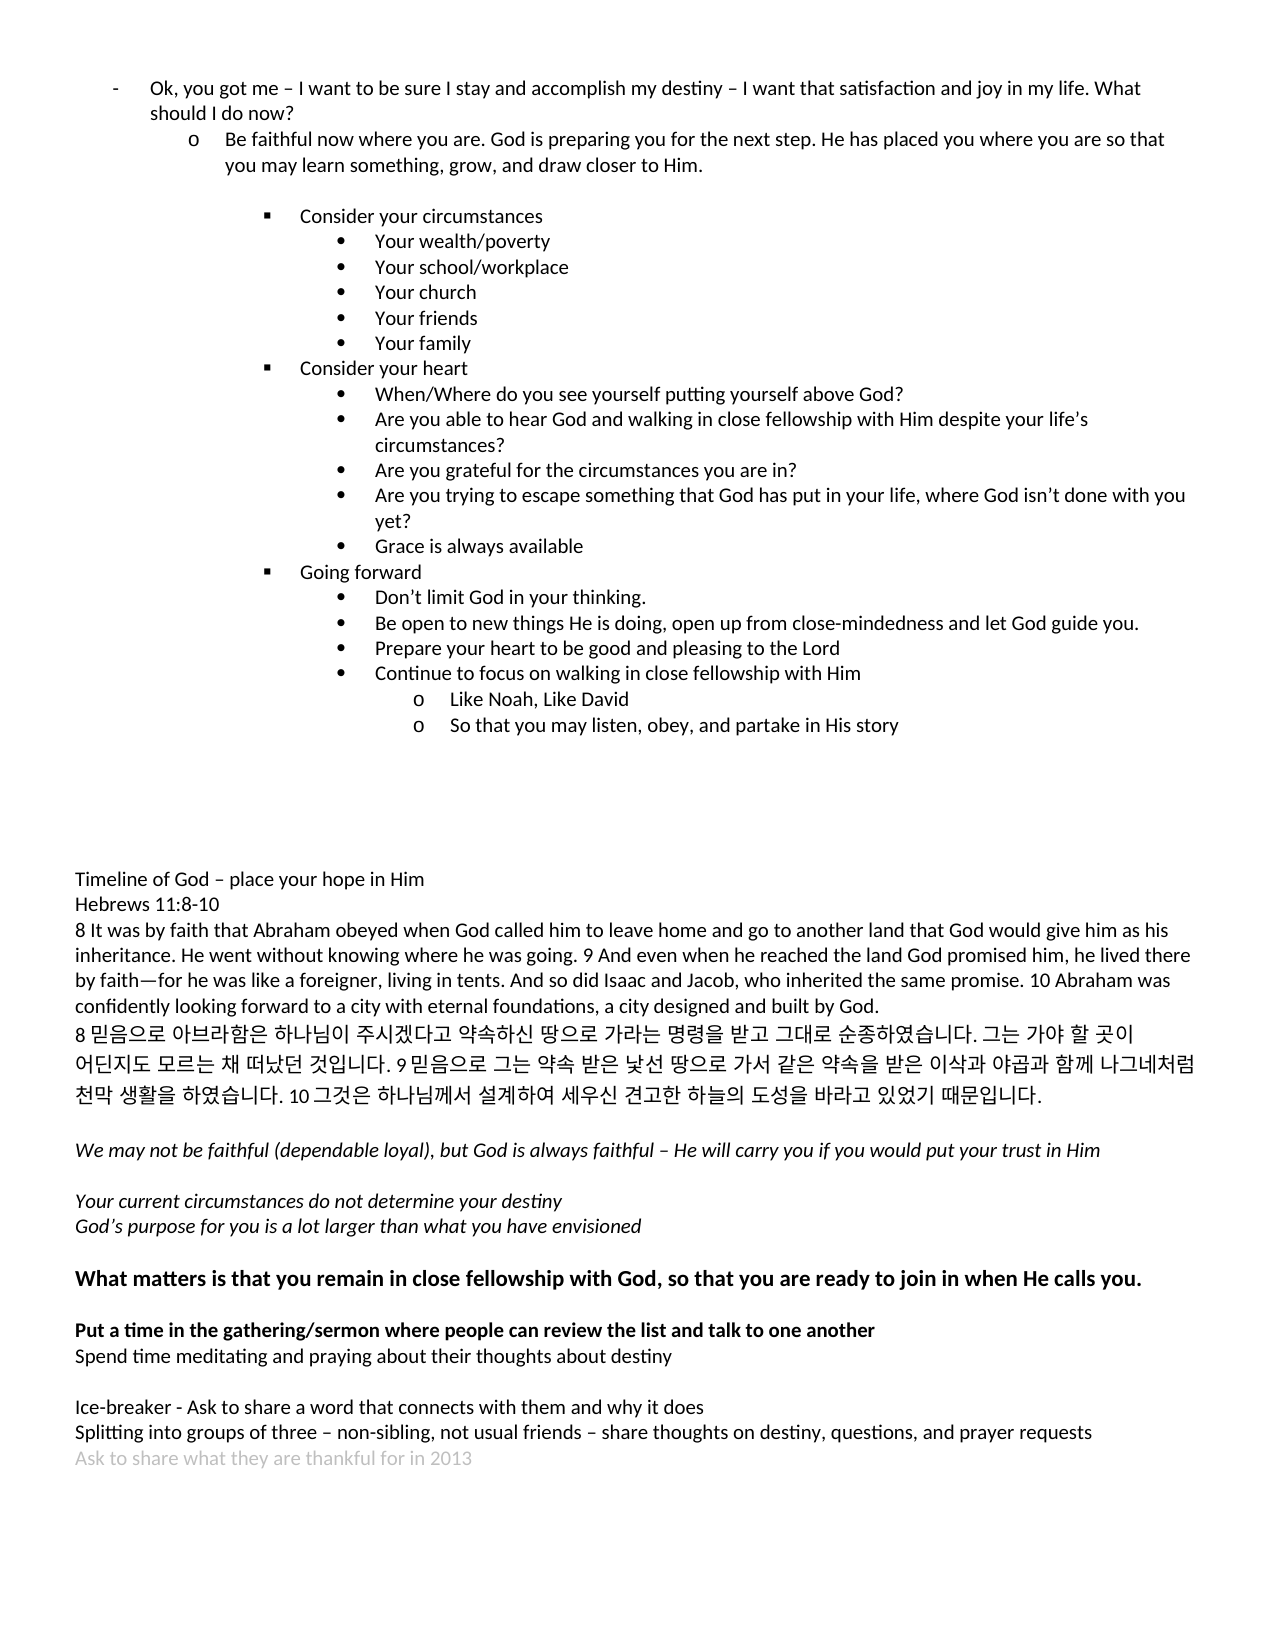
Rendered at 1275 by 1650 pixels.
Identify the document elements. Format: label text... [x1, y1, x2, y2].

list Continue to focus on walking in close fellowship with Him [337, 661, 1200, 686]
text 8믿음으로 아브라함은 하나님이 주시겠다고 약속하신 땅으로 가라는 명령을 받고 그대로 순종하였습니다. 그는 가야 할 곳이 어딘지도 모르는 채 떠났던 것입니다. 9믿음으로 그는 약속 받은 낯선 땅으로 가서 같은 약속을 받은 이삭과 야곱과 함께 나그네처럼 천막 생활을 하였습니다. 10그것은 하나님께서 설계하여 세우신 견고한 하늘의 도성을 바라고 있었기 때문입니다. [75, 1018, 1200, 1137]
text Spend time meditating and praying about their thoughts about destiny [75, 1343, 1200, 1368]
text Ask to share what they are thankful for in 2013 [75, 1445, 1200, 1470]
text Your current circumstances do not determine your destiny [75, 1188, 1200, 1213]
text Ice-breaker - Ask to share a word that connects with them and why it does [75, 1394, 1200, 1419]
list Be faithful now where you are. God is preparing you for the next step. He has placed you where you are so that you may learn something, grow, and draw closer to Him. [187, 126, 1200, 178]
list Prepare your heart to be good and pleasing to the Lord [337, 635, 1200, 661]
text Put a time in the gathering/sermon where people can review the list and talk to one another [75, 1318, 1200, 1343]
list Don’t limit God in your thinking. [337, 584, 1200, 610]
list Your friends [337, 305, 1200, 330]
text We may not be faithful (dependable loyal), but God is always faithful – He will carry you if you would put your trust in Him [75, 1137, 1200, 1163]
list When/Where do you see yourself putting yourself above God? [337, 381, 1200, 406]
text Splitting into groups of three – non-sibling, not usual friends – share thoughts on destiny, questions, and prayer requests [75, 1419, 1200, 1445]
list Grace is always available [337, 533, 1200, 559]
text God’s purpose for you is a lot larger than what you have envisioned [75, 1213, 1200, 1239]
list Are you trying to escape something that God has put in your life, where God isn’t done with you yet? [337, 483, 1200, 533]
list Be open to new things He is doing, open up from close-mindedness and let God guide you. [337, 610, 1200, 635]
list So that you may listen, obey, and partake in His story [412, 712, 1200, 739]
text 8 It was by faith that Abraham obeyed when God called him to leave home and go to another land that God would give him as his inheritance. He went without knowing where he was going. 9 And even when he reached the land God promised him, he lived there by faith—for he was like a foreigner, living in tents. And so did Isaac and Jacob, who inherited the same promise. 10 Abraham was confidently looking forward to a city with eternal foundations, a city designed and built by God. [75, 917, 1200, 1018]
list Ok, you got me – I want to be sure I stay and accomplish my destiny – I want that satisfaction and joy in my life. What should I do now? [112, 75, 1200, 126]
list Consider your heart [262, 356, 1200, 381]
text Hebrews 11:8-10 [75, 891, 1200, 917]
list Are you grateful for the circumstances you are in? [337, 457, 1200, 483]
text Timeline of God – place your hope in Him [75, 866, 1200, 891]
list Your wealth/poverty [337, 228, 1200, 254]
text What matters is that you remain in close fellowship with God, so that you are ready to join in when He calls you. [75, 1264, 1200, 1292]
list Your church [337, 279, 1200, 305]
list Consider your circumstances [262, 203, 1200, 228]
list Like Noah, Like David [412, 686, 1200, 712]
list Going forward [262, 559, 1200, 584]
list Are you able to hear God and walking in close fellowship with Him despite your life’s circumstances? [337, 406, 1200, 457]
list Your family [337, 330, 1200, 356]
list Your school/workplace [337, 254, 1200, 279]
